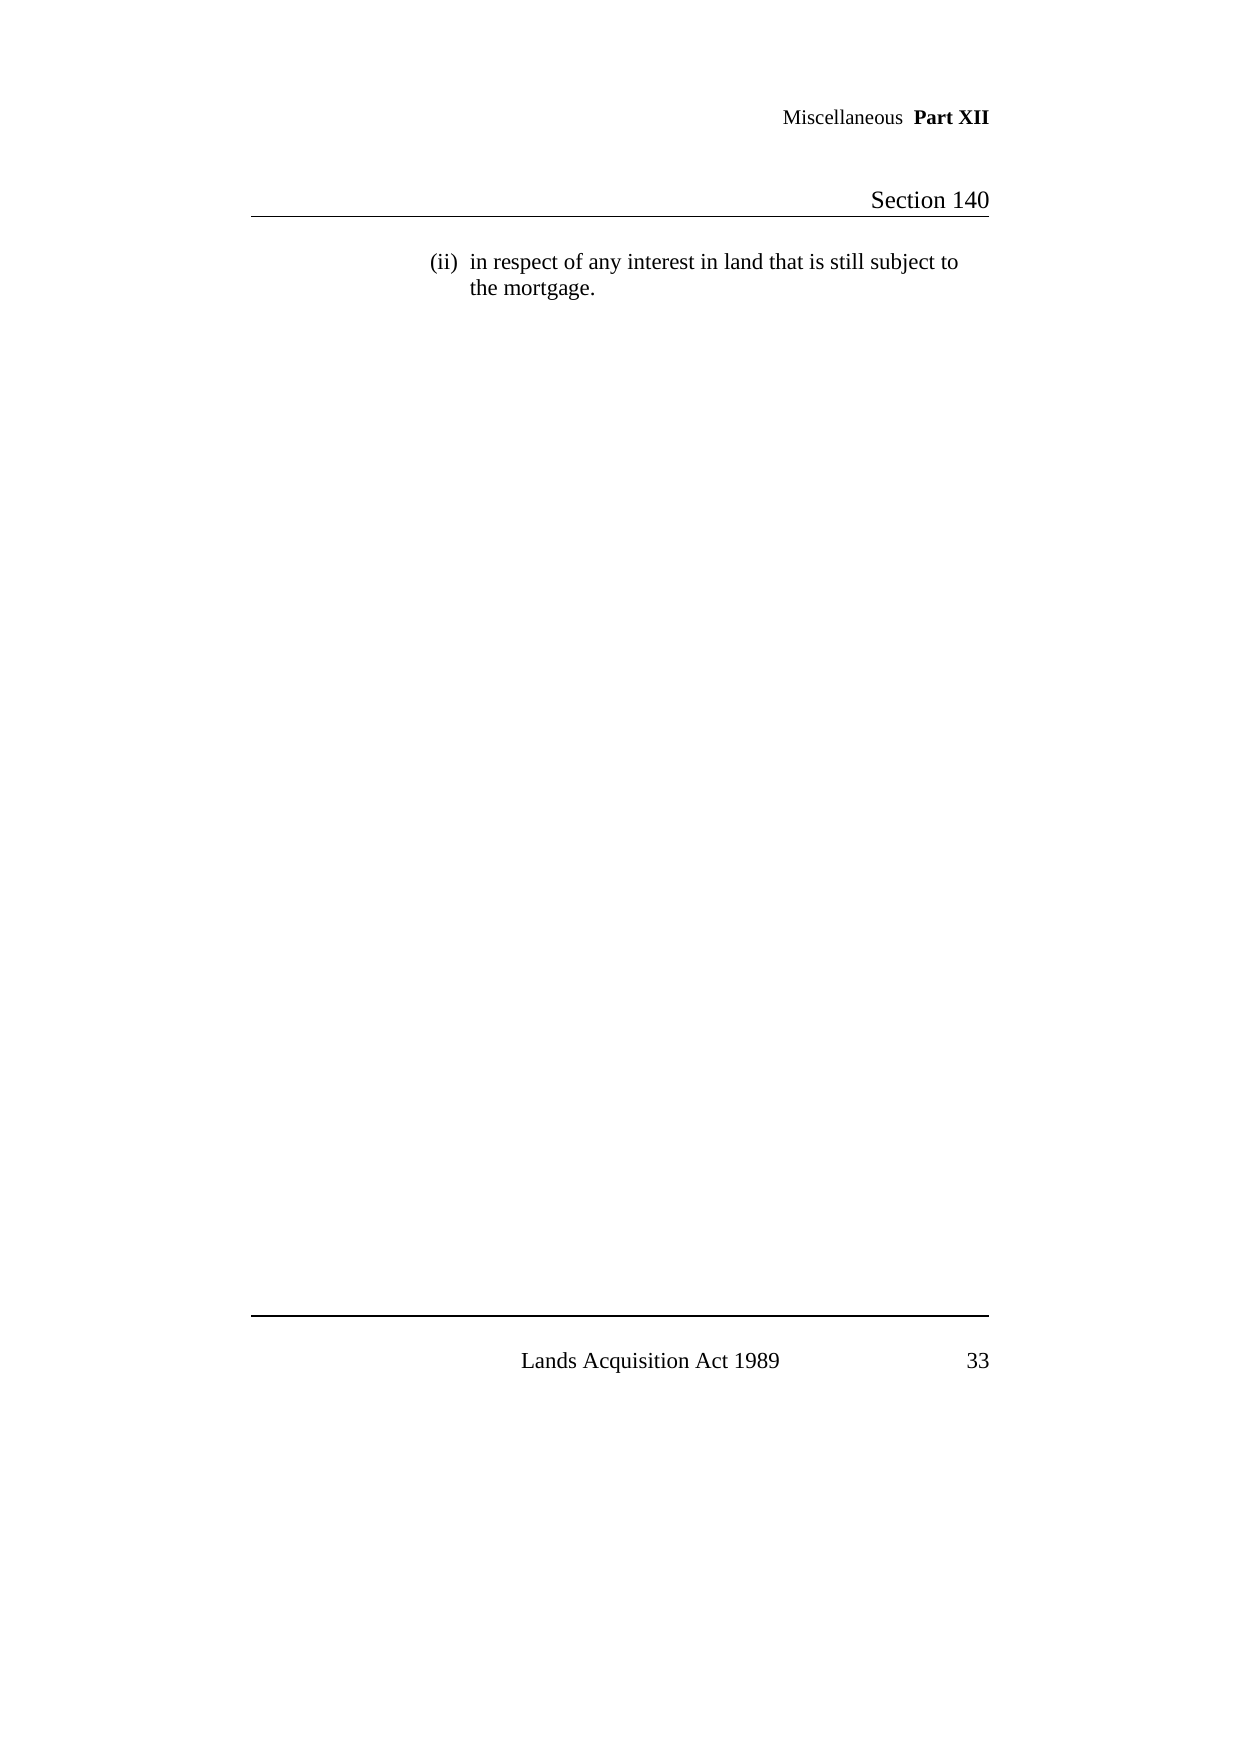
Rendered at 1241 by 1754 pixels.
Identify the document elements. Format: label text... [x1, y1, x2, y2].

text (ii) in respect of any interest in land that is still subject to the mortgage. [251, 248, 989, 301]
